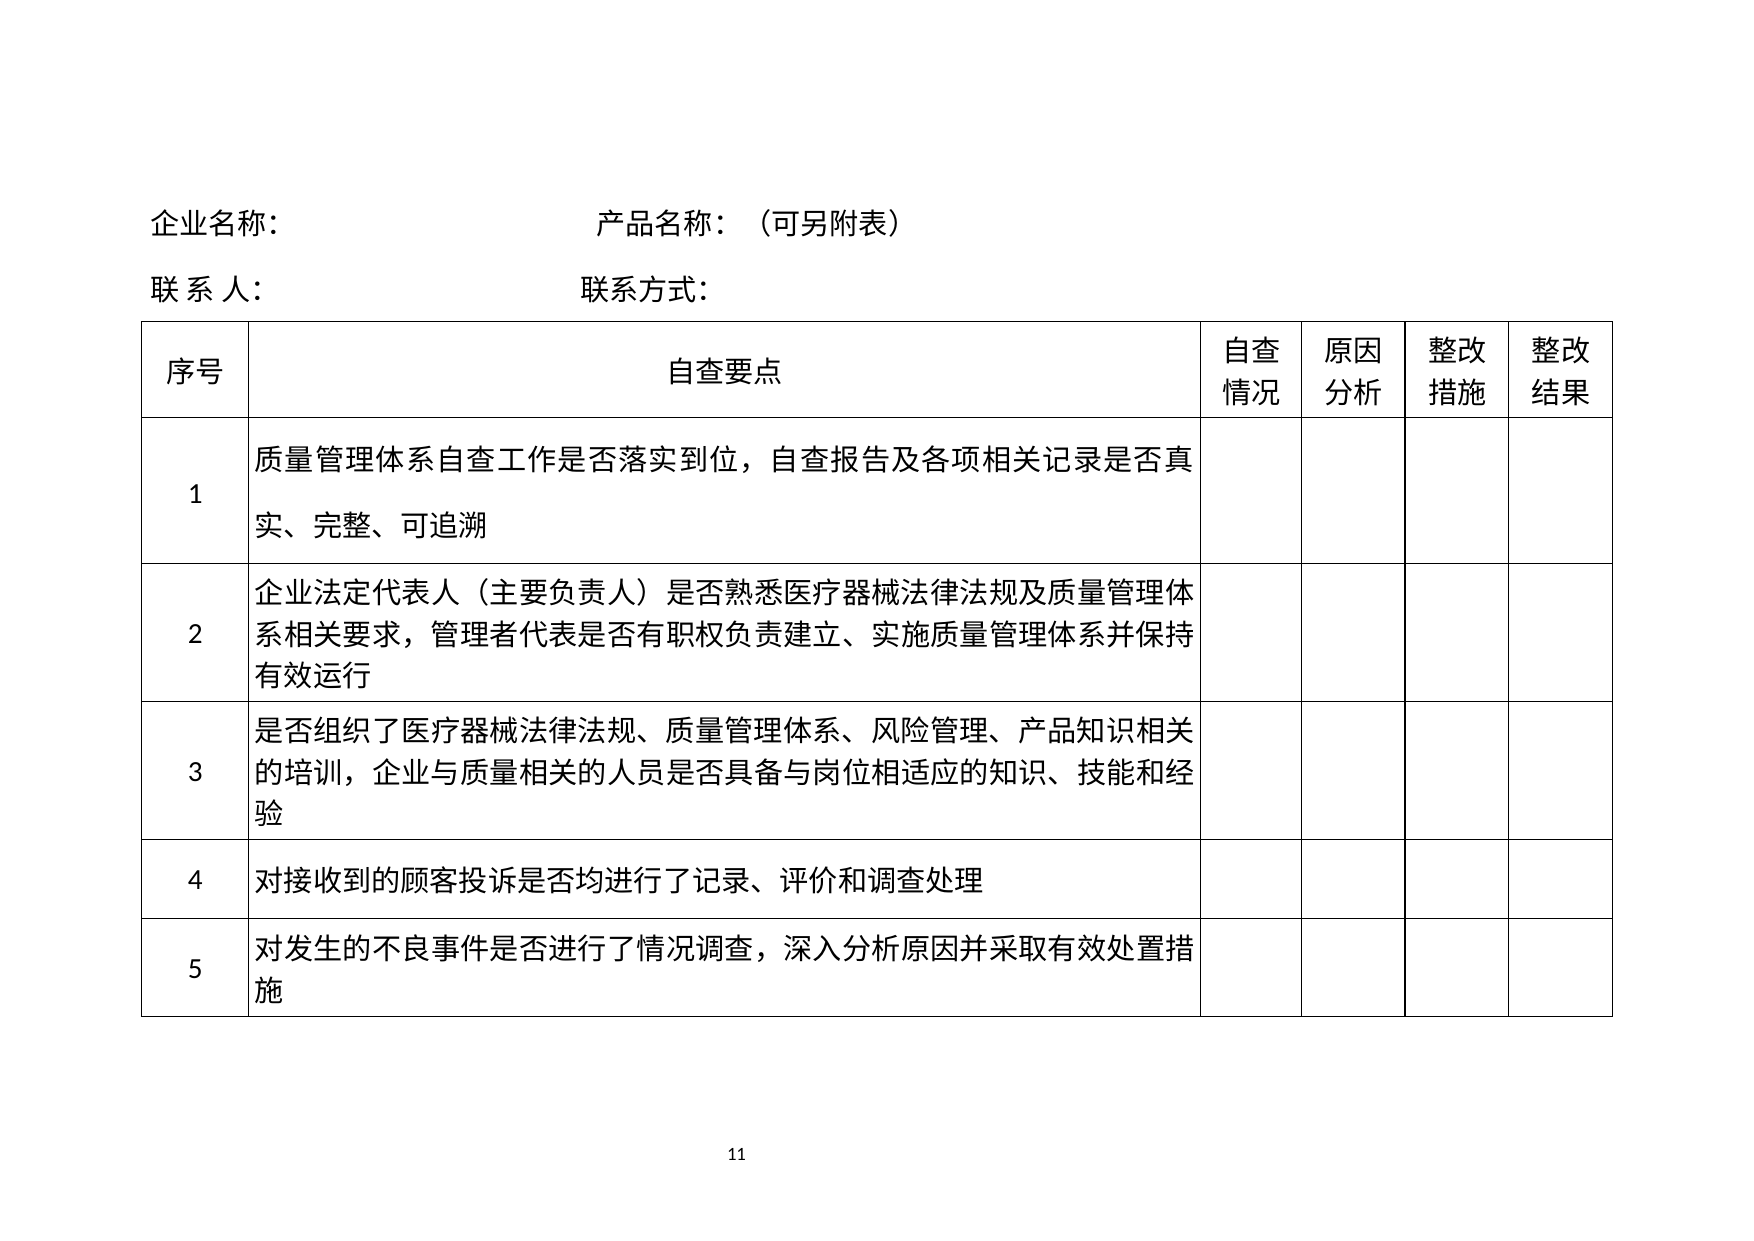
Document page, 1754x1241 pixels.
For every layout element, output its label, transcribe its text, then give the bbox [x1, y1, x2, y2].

table_cell [1302, 564, 1404, 701]
table_cell [1302, 840, 1404, 918]
table_cell [1509, 840, 1612, 918]
table_cell [1509, 919, 1612, 1016]
table_cell 质量管理体系自查工作是否落实到位，自查报告及各项相关记录是否真实、完整、可追溯 [249, 418, 1200, 563]
table_cell 2 [142, 564, 248, 701]
table_cell [1201, 702, 1301, 839]
table_header 自查要点 [249, 322, 1200, 417]
table_header 自查情况 [1201, 322, 1301, 417]
table_cell 对接收到的顾客投诉是否均进行了记录、评价和调查处理 [249, 840, 1200, 918]
text 联 系 人： 联系方式： [150, 254, 1604, 321]
table_cell 3 [142, 702, 248, 839]
table_cell [1201, 564, 1301, 701]
text 企业名称： 产品名称：（可另附表） [150, 188, 1604, 254]
table_cell [1201, 919, 1301, 1016]
table_cell [1406, 919, 1508, 1016]
table_cell 是否组织了医疗器械法律法规、质量管理体系、风险管理、产品知识相关的培训，企业与质量相关的人员是否具备与岗位相适应的知识、技能和经验 [249, 702, 1200, 839]
table_header 序号 [142, 322, 248, 417]
table_cell 5 [142, 919, 248, 1016]
table_cell [1302, 702, 1404, 839]
table_cell [1509, 564, 1612, 701]
table_cell [1201, 840, 1301, 918]
table_cell 对发生的不良事件是否进行了情况调查，深入分析原因并采取有效处置措施 [249, 919, 1200, 1016]
table_cell 1 [142, 418, 248, 563]
table_cell [1406, 418, 1508, 563]
table_cell 4 [142, 840, 248, 918]
table_cell [1509, 418, 1612, 563]
table_cell [1201, 418, 1301, 563]
table_cell [1302, 418, 1404, 563]
table_cell [1406, 564, 1508, 701]
table_cell [1406, 702, 1508, 839]
table_cell 企业法定代表人（主要负责人）是否熟悉医疗器械法律法规及质量管理体系相关要求，管理者代表是否有职权负责建立、实施质量管理体系并保持有效运行 [249, 564, 1200, 701]
table_header 原因分析 [1302, 322, 1404, 417]
table_cell [1406, 840, 1508, 918]
table_header 整改结果 [1509, 322, 1612, 417]
table_header 整改措施 [1406, 322, 1508, 417]
table_cell [1302, 919, 1404, 1016]
table_cell [1509, 702, 1612, 839]
